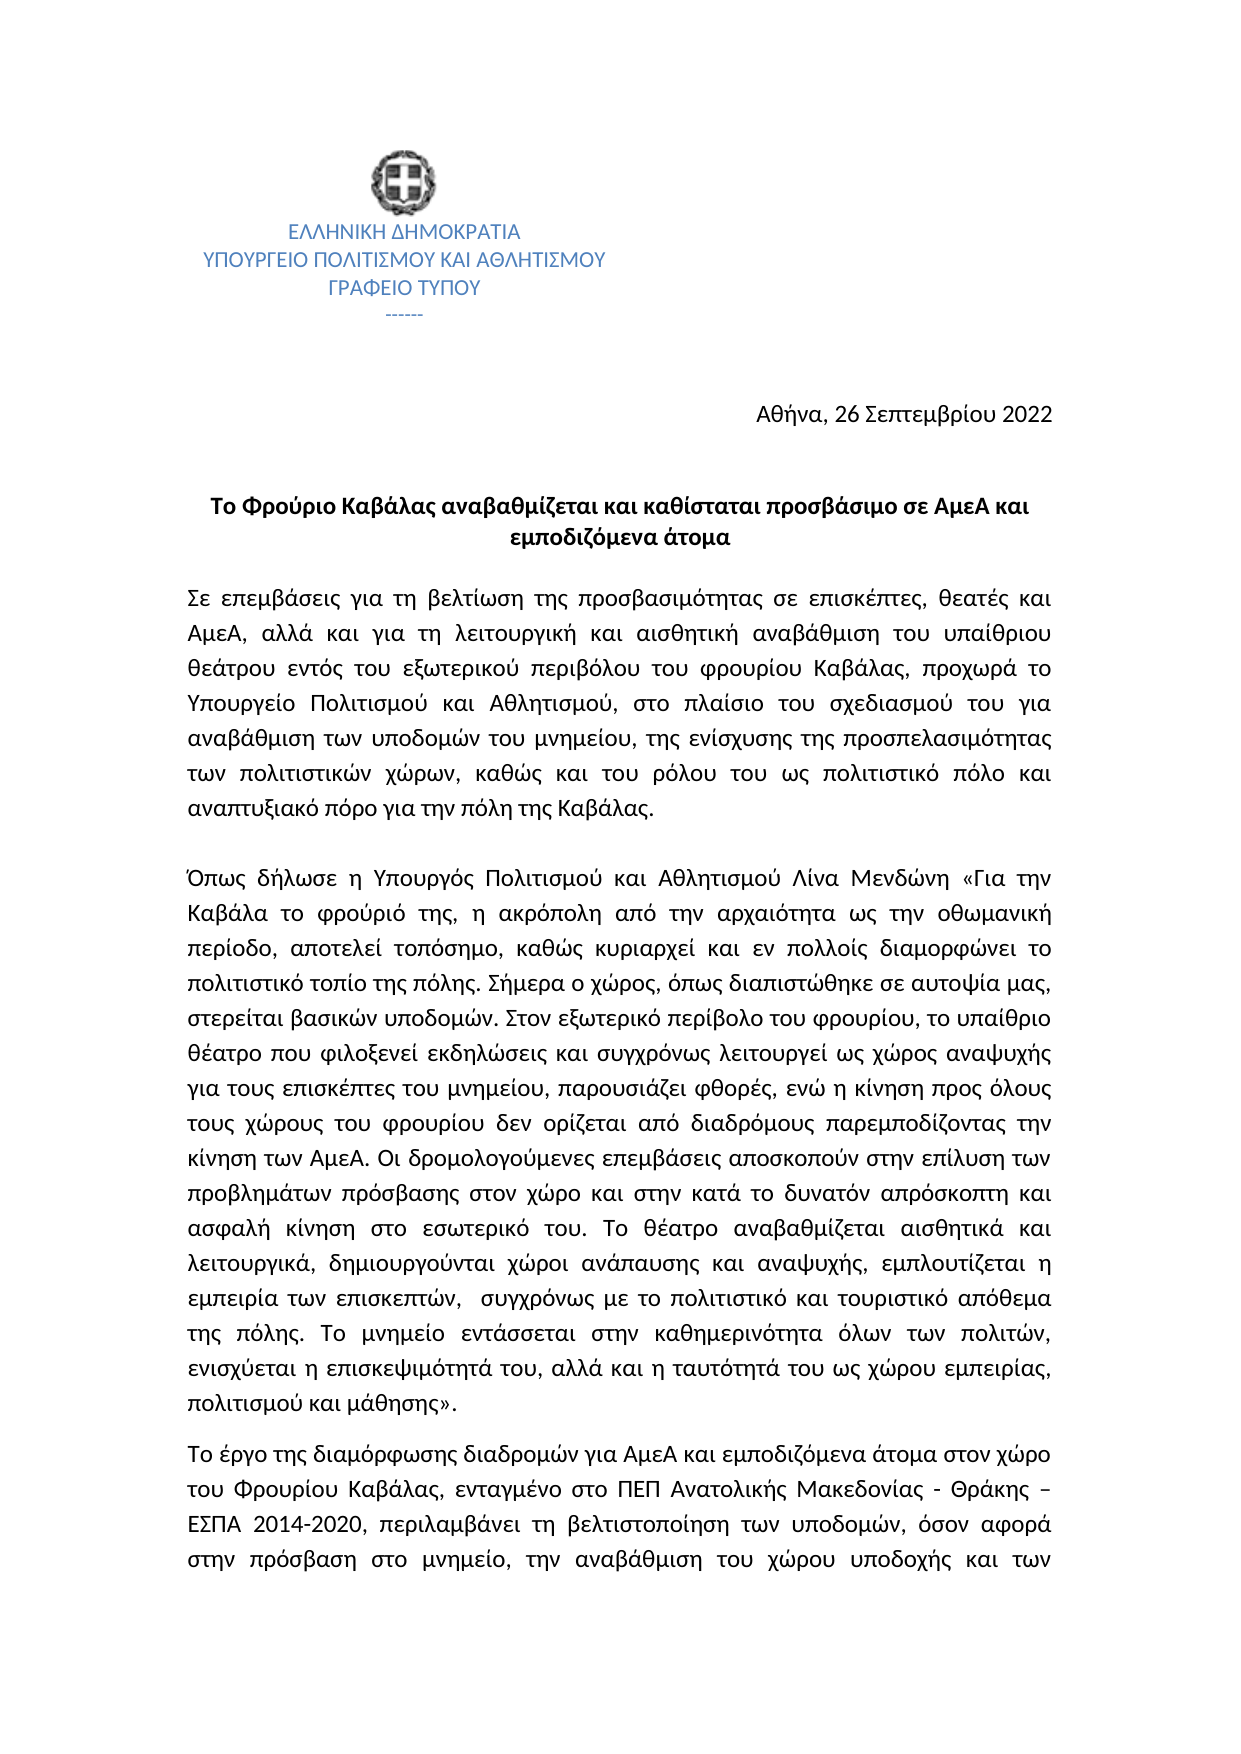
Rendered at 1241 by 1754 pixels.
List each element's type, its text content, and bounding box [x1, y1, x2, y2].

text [187, 1438, 1053, 1574]
picture [370, 150, 438, 217]
text Το Φρούριο Καβάλας αναβαθμίζεται και καθίσταται προσβάσιμο σε ΑμεΑ και εμποδιζόμενα άτομα [187, 490, 1053, 551]
text Αθήνα, 26 Σεπτεμβρίου 2022 [187, 398, 1053, 429]
text Σε επεμβάσεις για τη βελτίωση της προσβασιμότητας σε επισκέπτες, θεατές και ΑμεΑ, αλλά και για τη λειτουργική και αισθητική αναβάθμιση του υπαίθριου θεάτρου εντός του εξωτερικού περιβόλου του φρουρίου Καβάλας, προχωρά το Υπουργείο Πολιτισμού και Αθλητισμού, στο πλαίσιο του σχεδιασμού του για αναβάθμιση των υποδομών του μνημείου, της ενίσχυσης της προσπελασιμότητας των πολιτιστικών χώρων, καθώς και του ρόλου του ως πολιτιστικό πόλο και αναπτυξιακό πόρο για την πόλη της Καβάλας. [187, 582, 1053, 822]
text Όπως δήλωσε η Υπουργός Πολιτισμού και Αθλητισμού Λίνα Μενδώνη «Για την Καβάλα το φρούριό της, η ακρόπολη από την αρχαιότητα ως την οθωμανική περίοδο, αποτελεί τοπόσημο, καθώς κυριαρχεί και εν πολλοίς διαμορφώνει το πολιτιστικό τοπίο της πόλης. Σήμερα ο χώρος, όπως διαπιστώθηκε σε αυτοψία μας, στερείται βασικών υποδομών. Στον εξωτερικό περίβολο του φρουρίου, το υπαίθριο θέατρο που φιλοξενεί εκδηλώσεις και συγχρόνως λειτουργεί ως χώρος αναψυχής για τους επισκέπτες του μνημείου, παρουσιάζει φθορές, ενώ η κίνηση προς όλους τους χώρους του φρουρίου δεν ορίζεται από διαδρόμους παρεμποδίζοντας την κίνηση των ΑμεΑ. Οι δρομολογούμενες επεμβάσεις αποσκοπούν στην επίλυση των προβλημάτων πρόσβασης στον χώρο και στην κατά το δυνατόν απρόσκοπτη και ασφαλή κίνηση στο εσωτερικό του. Το θέατρο αναβαθμίζεται αισθητικά και λειτουργικά, δημιουργούνται χώροι ανάπαυσης και αναψυχής, εμπλουτίζεται η εμπειρία των επισκεπτών, συγχρόνως με το πολιτιστικό και τουριστικό απόθεμα της πόλης. Το μνημείο εντάσσεται στην καθημερινότητα όλων των πολιτών, ενισχύεται η επισκεψιμότητά του, αλλά και η ταυτότητά του ως χώρου εμπειρίας, πολιτισμού και μάθησης». [187, 862, 1053, 1417]
